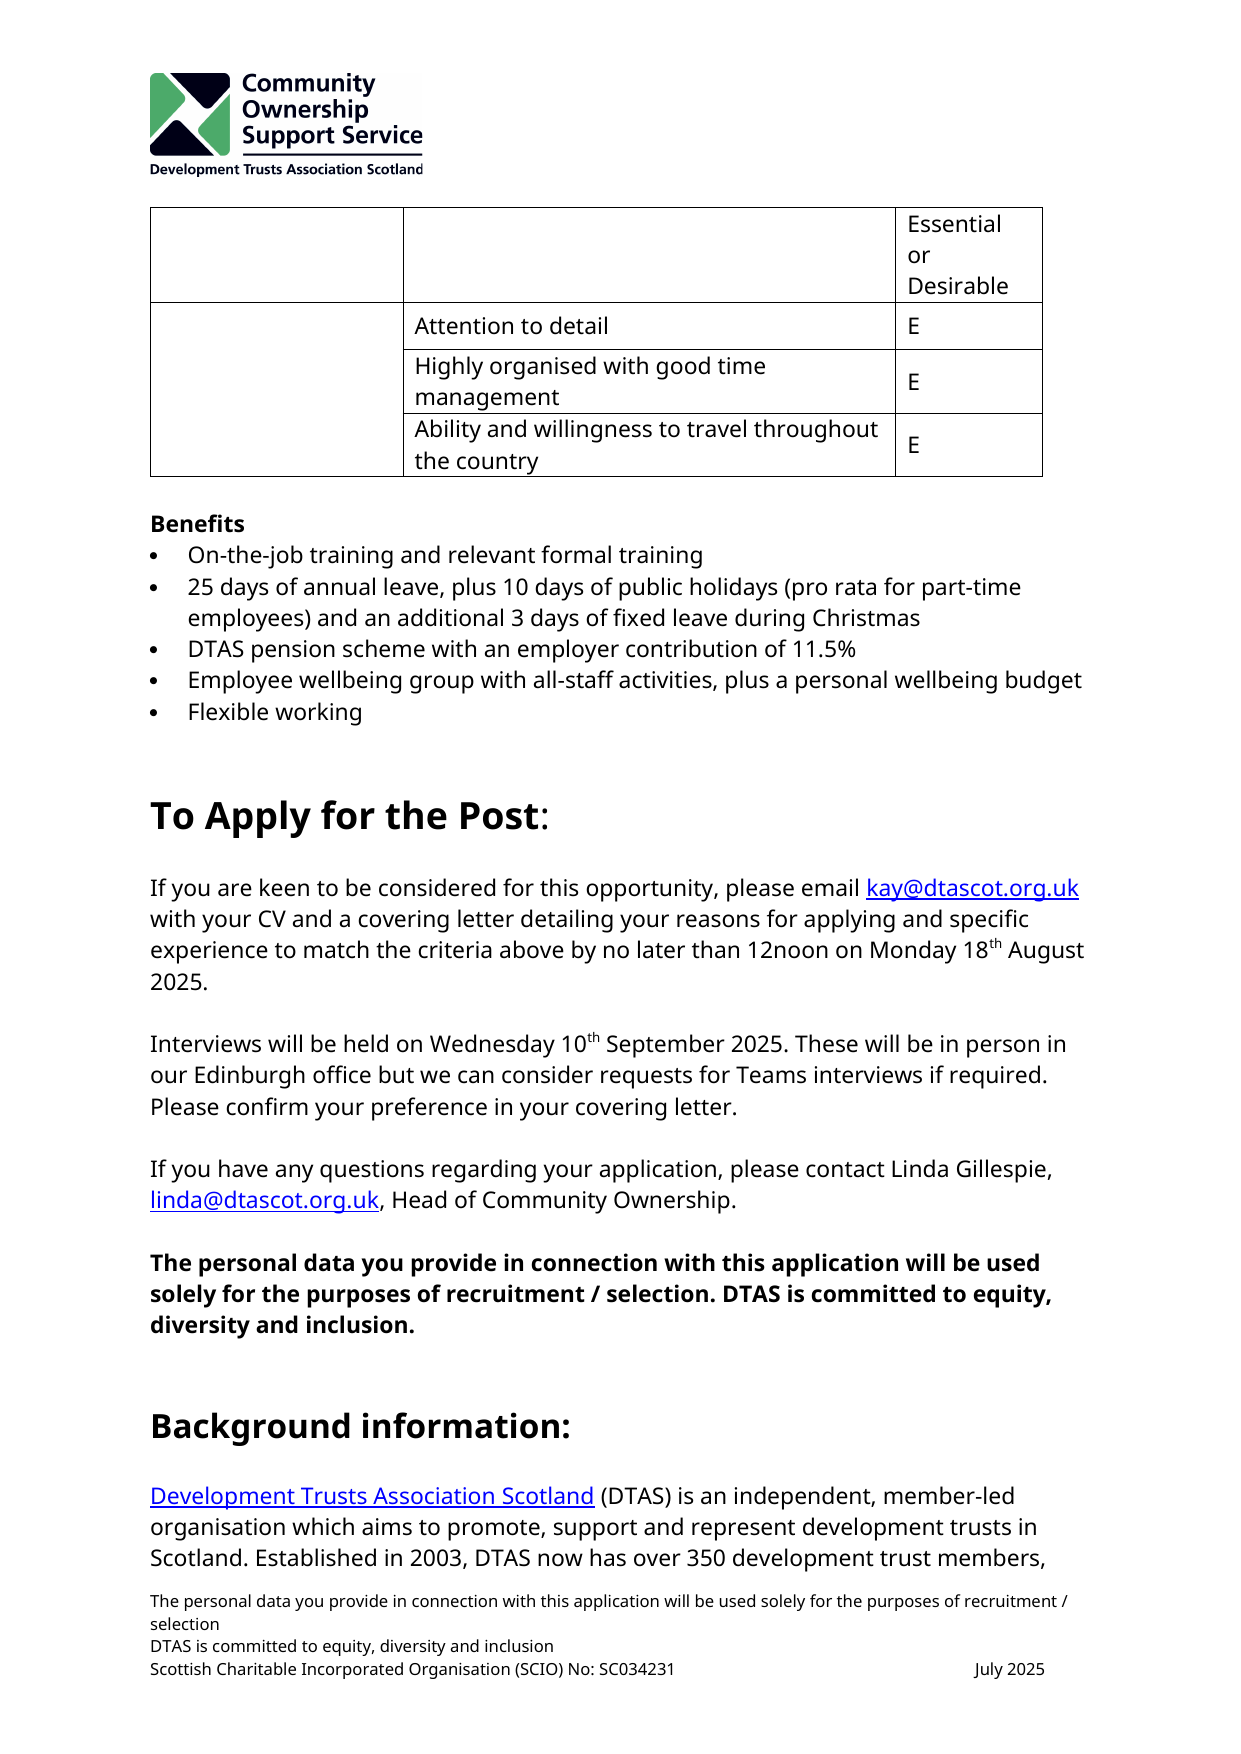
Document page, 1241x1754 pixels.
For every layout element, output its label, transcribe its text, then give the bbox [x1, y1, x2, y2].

text Interviews will be held on Wednesday 10th September 2025. These will be in person in our Edinburgh office but we can consider requests for Teams interviews if required. Please confirm your preference in your covering letter. [150, 1028, 1090, 1122]
table_header [151, 208, 403, 302]
table_cell E [896, 414, 1042, 476]
text If you have any questions regarding your application, please contact Linda Gillespie, linda@dtascot.org.uk, Head of Community Ownership. [150, 1153, 1090, 1216]
table_cell Highly organised with good time management [404, 350, 895, 412]
table_header Essential or Desirable [896, 208, 1042, 302]
table_cell E [896, 303, 1042, 349]
text Background information: [150, 1403, 1090, 1448]
table_header [404, 208, 895, 302]
picture [150, 73, 423, 177]
list DTAS pension scheme with an employer contribution of 11.5% [150, 633, 1090, 664]
list Employee wellbeing group with all-staff activities, plus a personal wellbeing budget [150, 664, 1090, 696]
text If you are keen to be considered for this opportunity, please email kay@dtascot.org.uk with your CV and a covering letter detailing your reasons for applying and specific experience to match the criteria above by no later than 12noon on Monday 18th August 2025. [150, 872, 1090, 997]
list On-the-job training and relevant formal training [150, 539, 1090, 571]
table_cell Attention to detail [404, 303, 895, 349]
list Flexible working [150, 696, 1090, 727]
table_cell Ability and willingness to travel throughout the country [404, 414, 895, 476]
text To Apply for the Post: [150, 789, 1090, 841]
table_cell E [896, 350, 1042, 412]
text The personal data you provide in connection with this application will be used solely for the purposes of recruitment / selection. DTAS is committed to equity, diversity and inclusion. [150, 1247, 1090, 1341]
list 25 days of annual leave, plus 10 days of public holidays (pro rata for part-time employees) and an additional 3 days of fixed leave during Christmas [150, 571, 1090, 633]
text Benefits [150, 508, 1090, 539]
